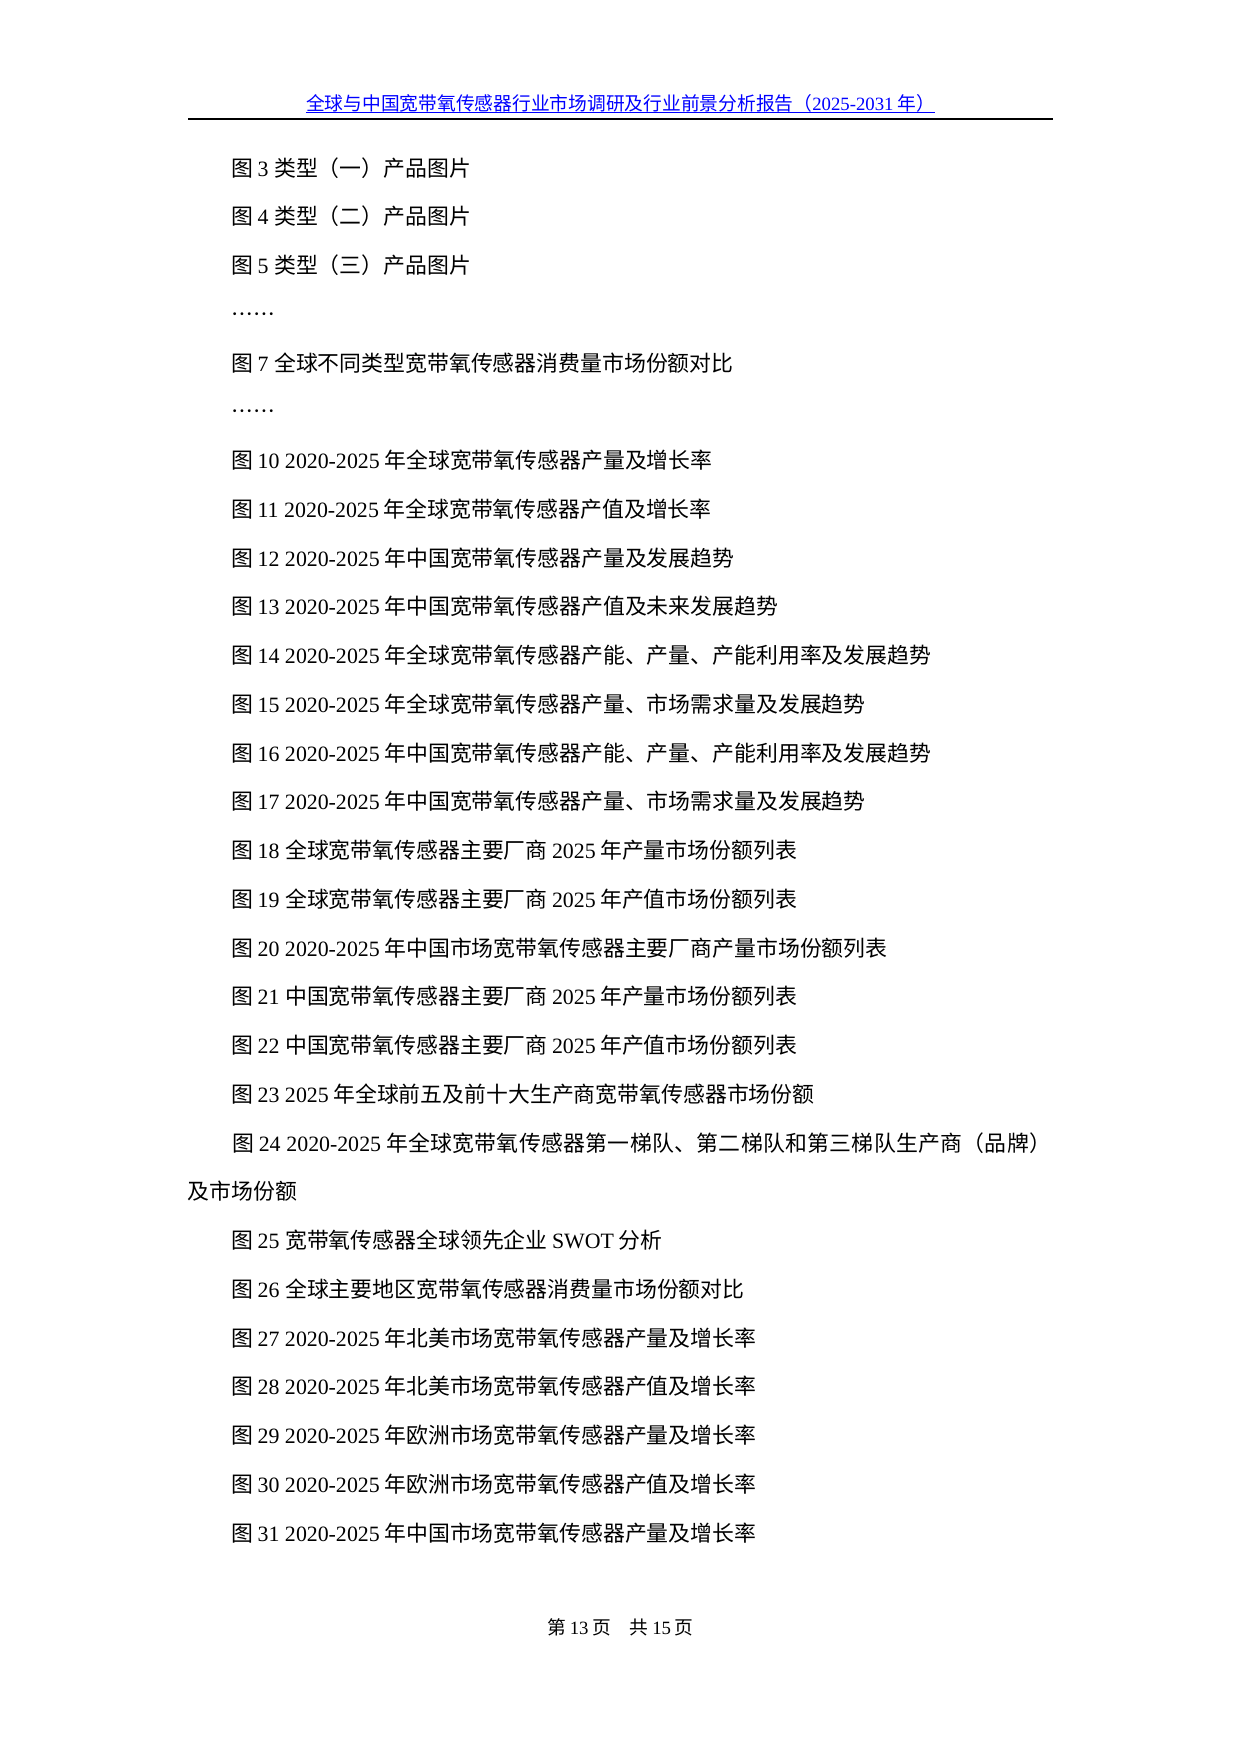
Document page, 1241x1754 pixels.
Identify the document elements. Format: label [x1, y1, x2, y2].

text [187, 150, 1053, 1548]
